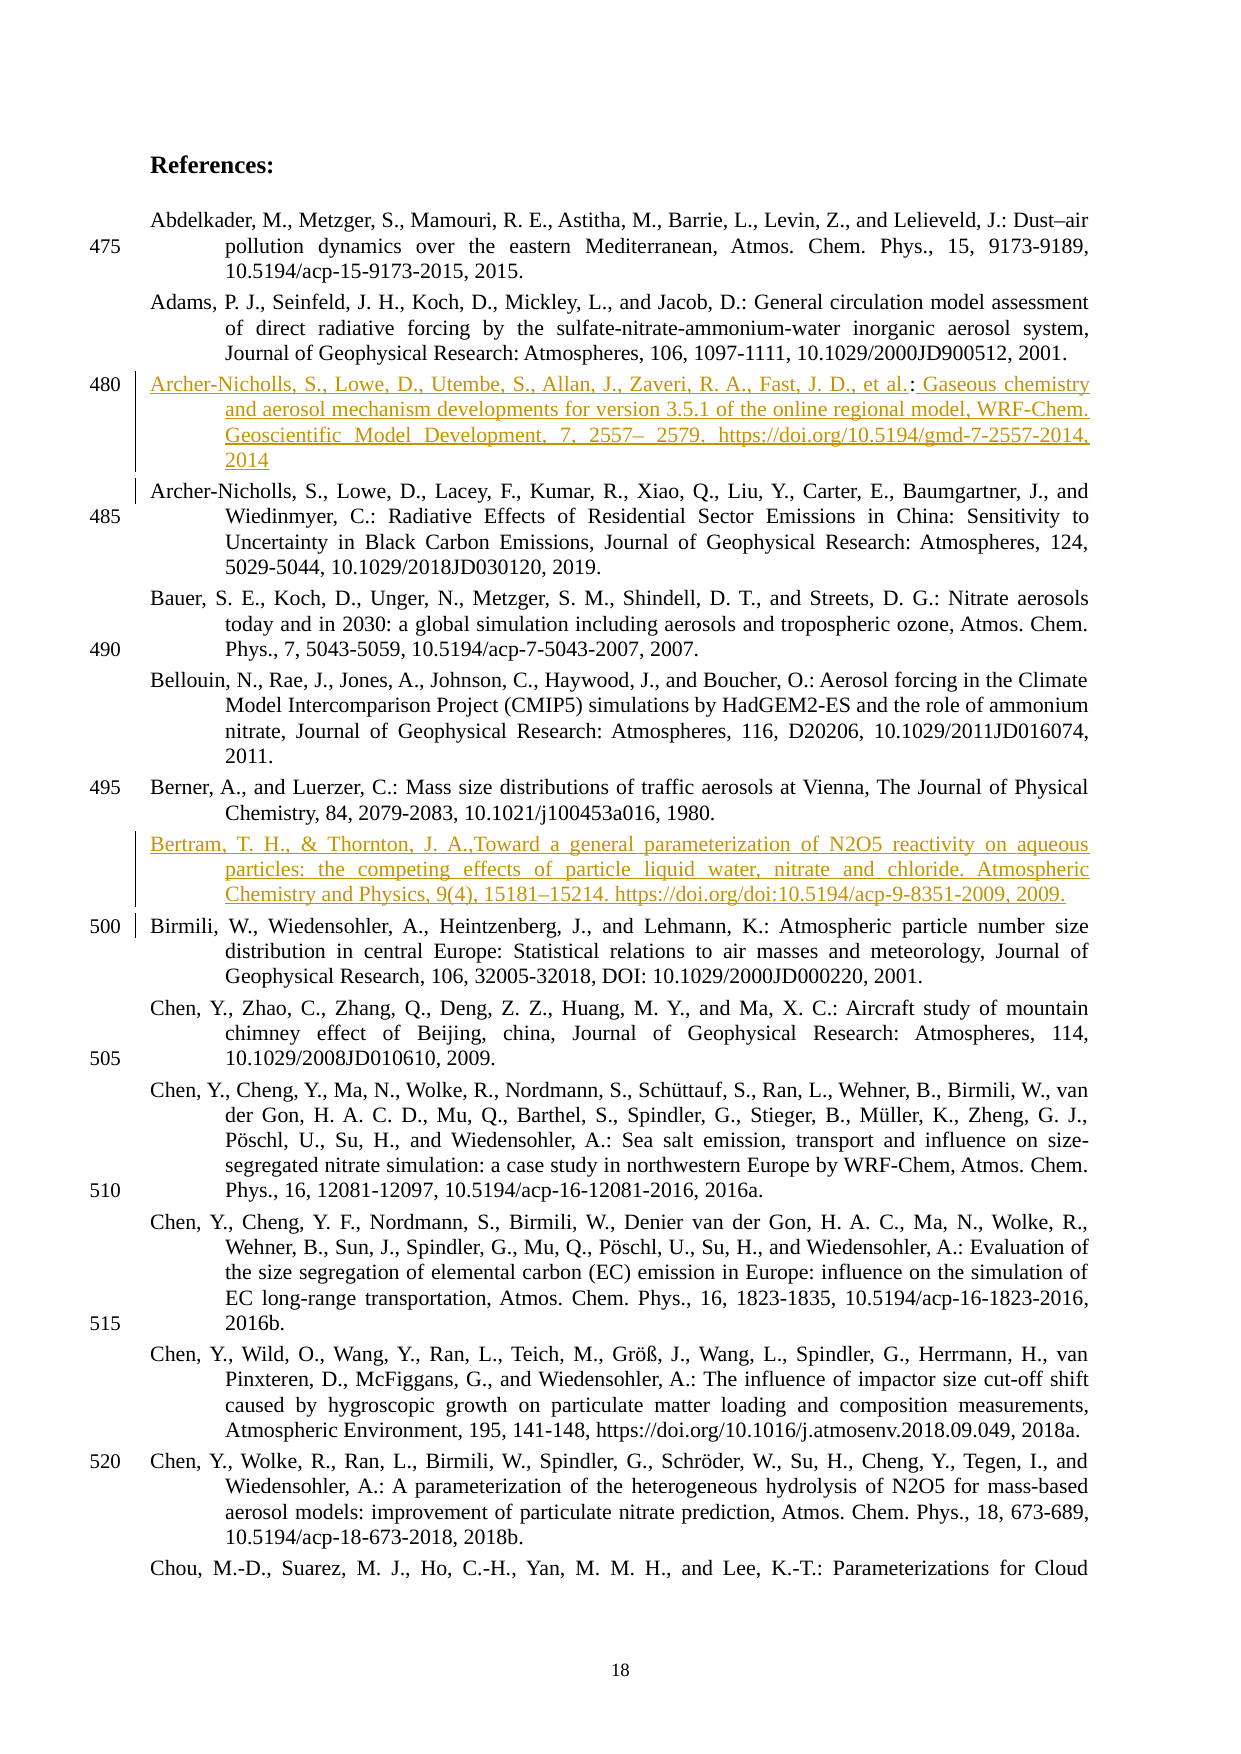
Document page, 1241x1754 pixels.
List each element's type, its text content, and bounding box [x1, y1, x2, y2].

text Chen, Y., Wolke, R., Ran, L., Birmili, W., Spindler, G., Schröder, W., Su, H., Cheng, Y., Tegen, I., and Wiedensohler, A.: A parameterization of the heterogeneous hydrolysis of N2O5 for mass-based aerosol models: improvement of particulate nitrate prediction, Atmos. Chem. Phys., 18, 673-689, 10.5194/acp-18-673-2018, 2018b. [150, 1448, 1090, 1549]
text Berner, A., and Luerzer, C.: Mass size distributions of traffic aerosols at Vienna, The Journal of Physical Chemistry, 84, 2079-2083, 10.1021/j100453a016, 1980. [150, 774, 1090, 825]
text Archer-Nicholls, S., Lowe, D., Lacey, F., Kumar, R., Xiao, Q., Liu, Y., Carter, E., Baumgartner, J., and Wiedinmyer, C.: Radiative Effects of Residential Sector Emissions in China: Sensitivity to Uncertainty in Black Carbon Emissions, Journal of Geophysical Research: Atmospheres, 124, 5029-5044, 10.1029/2018JD030120, 2019. [150, 478, 1090, 579]
text Chen, Y., Wild, O., Wang, Y., Ran, L., Teich, M., Größ, J., Wang, L., Spindler, G., Herrmann, H., van Pinxteren, D., McFiggans, G., and Wiedensohler, A.: The influence of impactor size cut-off shift caused by hygroscopic growth on particulate matter loading and composition measurements, Atmospheric Environment, 195, 141-148, https://doi.org/10.1016/j.atmosenv.2018.09.049, 2018a. [150, 1341, 1090, 1442]
text Chen, Y., Zhao, C., Zhang, Q., Deng, Z. Z., Huang, M. Y., and Ma, X. C.: Aircraft study of mountain chimney effect of Beijing, china, Journal of Geophysical Research: Atmospheres, 114, 10.1029/2008JD010610, 2009. [150, 995, 1090, 1070]
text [150, 1555, 1090, 1581]
text Adams, P. J., Seinfeld, J. H., Koch, D., Mickley, L., and Jacob, D.: General circulation model assessment of direct radiative forcing by the sulfate-nitrate-ammonium-water inorganic aerosol system, Journal of Geophysical Research: Atmospheres, 106, 1097-1111, 10.1029/2000JD900512, 2001. [150, 289, 1090, 365]
text Bellouin, N., Rae, J., Jones, A., Johnson, C., Haywood, J., and Boucher, O.: Aerosol forcing in the Climate Model Intercomparison Project (CMIP5) simulations by HadGEM2-ES and the role of ammonium nitrate, Journal of Geophysical Research: Atmospheres, 116, D20206, 10.1029/2011JD016074, 2011. [150, 667, 1090, 768]
text Abdelkader, M., Metzger, S., Mamouri, R. E., Astitha, M., Barrie, L., Levin, Z., and Lelieveld, J.: Dust–air pollution dynamics over the eastern Mediterranean, Atmos. Chem. Phys., 15, 9173-9189, 10.5194/acp-15-9173-2015, 2015. [150, 207, 1090, 283]
text Bauer, S. E., Koch, D., Unger, N., Metzger, S. M., Shindell, D. T., and Streets, D. G.: Nitrate aerosols today and in 2030: a global simulation including aerosols and tropospheric ozone, Atmos. Chem. Phys., 7, 5043-5059, 10.5194/acp-7-5043-2007, 2007. [150, 585, 1090, 661]
text Birmili, W., Wiedensohler, A., Heintzenberg, J., and Lehmann, K.: Atmospheric particle number size distribution in central Europe: Statistical relations to air masses and meteorology, Journal of Geophysical Research, 106, 32005-32018, DOI: 10.1029/2000JD000220, 2001. [150, 913, 1090, 988]
text Chen, Y., Cheng, Y., Ma, N., Wolke, R., Nordmann, S., Schüttauf, S., Ran, L., Wehner, B., Birmili, W., van der Gon, H. A. C. D., Mu, Q., Barthel, S., Spindler, G., Stieger, B., Müller, K., Zheng, G. J., Pöschl, U., Su, H., and Wiedensohler, A.: Sea salt emission, transport and influence on size-segregated nitrate simulation: a case study in northwestern Europe by WRF-Chem, Atmos. Chem. Phys., 16, 12081-12097, 10.5194/acp-16-12081-2016, 2016a. [150, 1077, 1090, 1203]
text Chen, Y., Cheng, Y. F., Nordmann, S., Birmili, W., Denier van der Gon, H. A. C., Ma, N., Wolke, R., Wehner, B., Sun, J., Spindler, G., Mu, Q., Pöschl, U., Su, H., and Wiedensohler, A.: Evaluation of the size segregation of elemental carbon (EC) emission in Europe: influence on the simulation of EC long-range transportation, Atmos. Chem. Phys., 16, 1823-1835, 10.5194/acp-16-1823-2016, 2016b. [150, 1209, 1090, 1335]
text References: [150, 150, 1090, 179]
text : [150, 371, 1090, 472]
